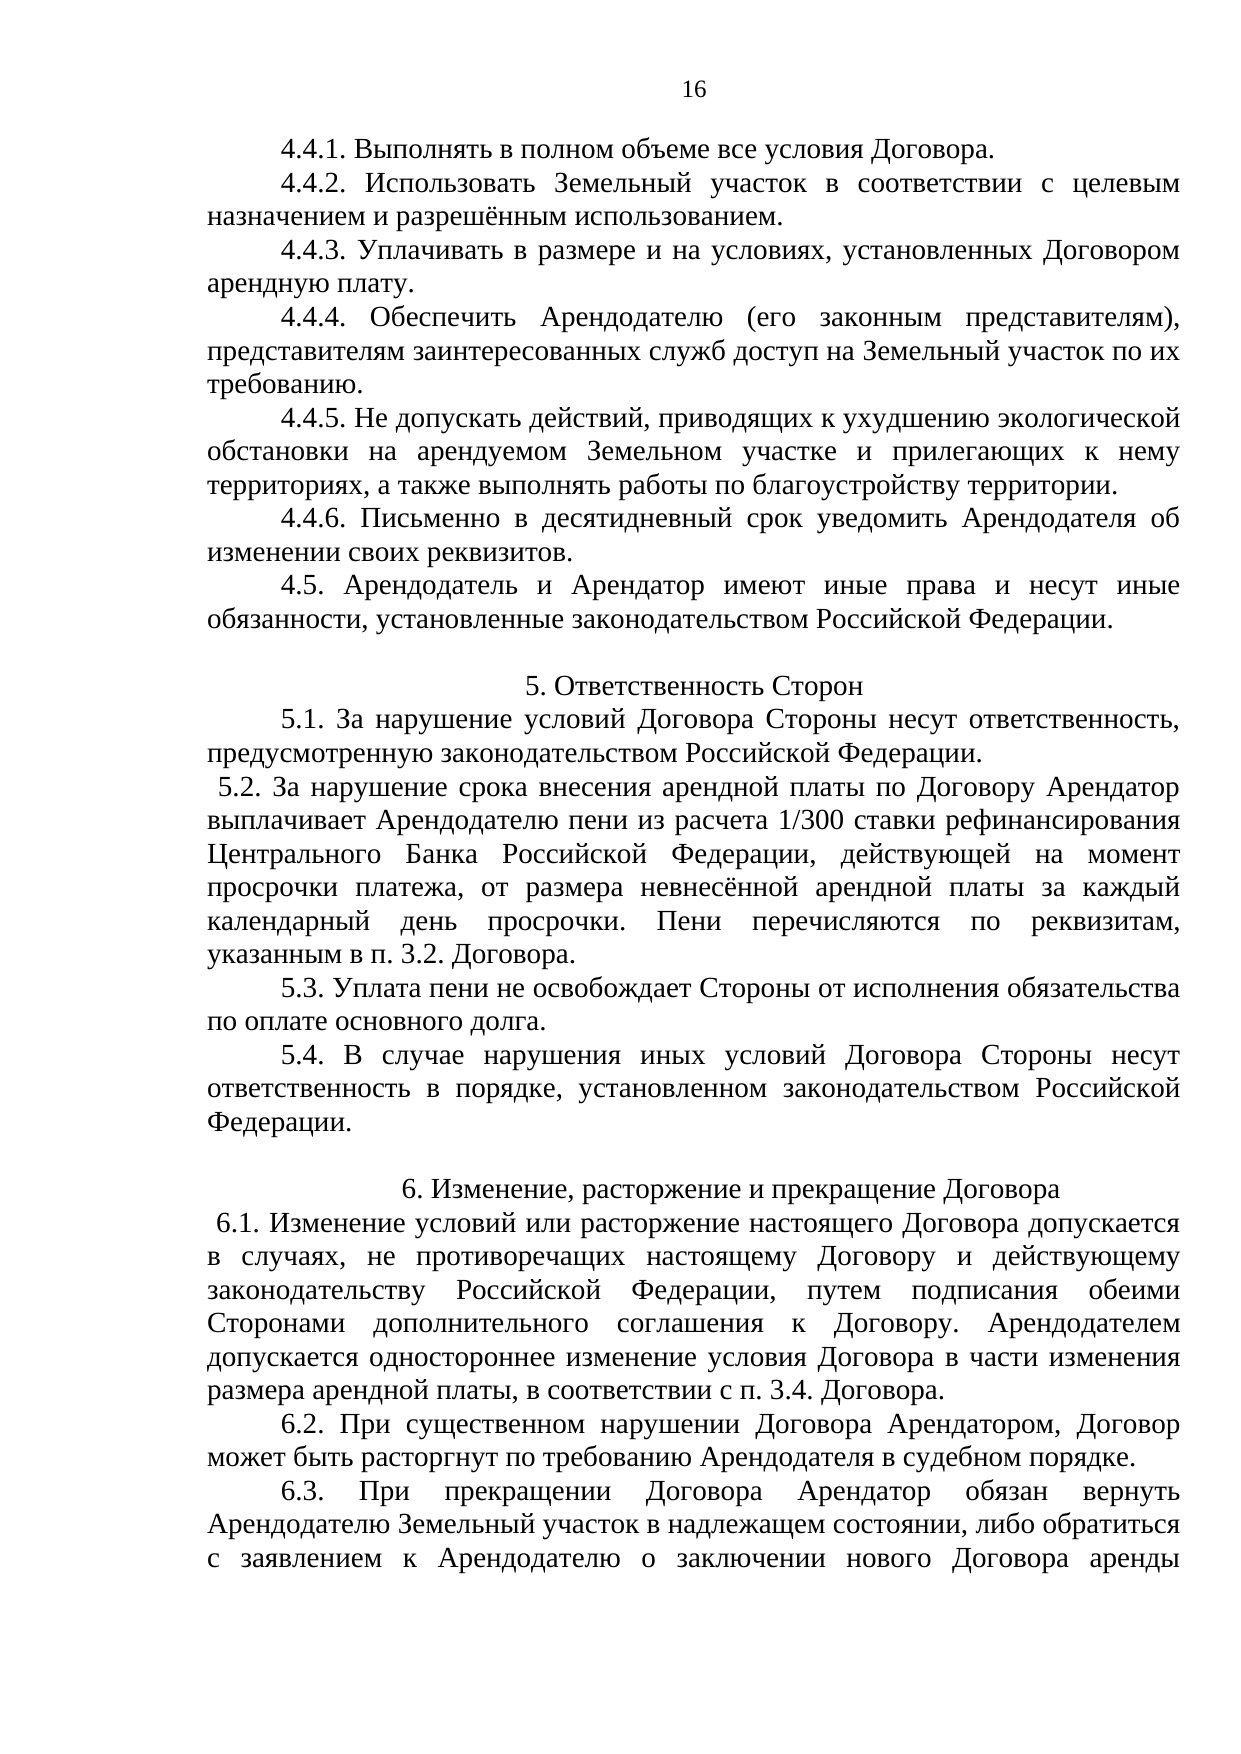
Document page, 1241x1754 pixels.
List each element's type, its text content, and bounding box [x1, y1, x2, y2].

text 4.4.6. Письменно в десятидневный срок уведомить Арендодателя об изменении своих реквизитов. [207, 500, 1181, 567]
text 5.2. За нарушение срока внесения арендной платы по Договору Арендатор выплачивает Арендодателю пени из расчета 1/300 ставки рефинансирования Центрального Банка Российской Федерации, действующей на момент просрочки платежа, от размера невнесённой арендной платы за каждый календарный день просрочки. Пени перечисляются по реквизитам, указанным в п. 3.2. Договора. [207, 769, 1181, 970]
text 5.4. В случае нарушения иных условий Договора Стороны несут ответственность в порядке, установленном законодательством Российской Федерации. [207, 1037, 1181, 1138]
text 4.4.2. Использовать Земельный участок в соответствии с целевым назначением и разрешённым использованием. [207, 165, 1181, 232]
text 5. Ответственность Сторон [207, 668, 1181, 702]
text 4.4.4. Обеспечить Арендодателю (его законным представителям), представителям заинтересованных служб доступ на Земельный участок по их требованию. [207, 299, 1181, 400]
text 6.2. При существенном нарушении Договора Арендатором, Договор может быть расторгнут по требованию Арендодателя в судебном порядке. [207, 1406, 1181, 1473]
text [207, 1473, 1181, 1574]
text 4.4.5. Не допускать действий, приводящих к ухудшению экологической обстановки на арендуемом Земельном участке и прилегающих к нему территориях, а также выполнять работы по благоустройству территории. [207, 400, 1181, 500]
text 4.4.3. Уплачивать в размере и на условиях, установленных Договором арендную плату. [207, 232, 1181, 299]
text 4.4.1. Выполнять в полном объеме все условия Договора. [207, 131, 1181, 165]
text 6. Изменение, расторжение и прекращение Договора [207, 1171, 1181, 1205]
text 4.5. Арендодатель и Арендатор имеют иные права и несут иные обязанности, установленные законодательством Российской Федерации. [207, 567, 1181, 634]
text 5.3. Уплата пени не освобождает Стороны от исполнения обязательства по оплате основного долга. [207, 970, 1181, 1037]
text 6.1. Изменение условий или расторжение настоящего Договора допускается в случаях, не противоречащих настоящему Договору и действующему законодательству Российской Федерации, путем подписания обеими Сторонами дополнительного соглашения к Договору. Арендодателем допускается одностороннее изменение условия Договора в части изменения размера арендной платы, в соответствии с п. 3.4. Договора. [207, 1205, 1181, 1406]
text 5.1. За нарушение условий Договора Стороны несут ответственность, предусмотренную законодательством Российской Федерации. [207, 702, 1181, 769]
